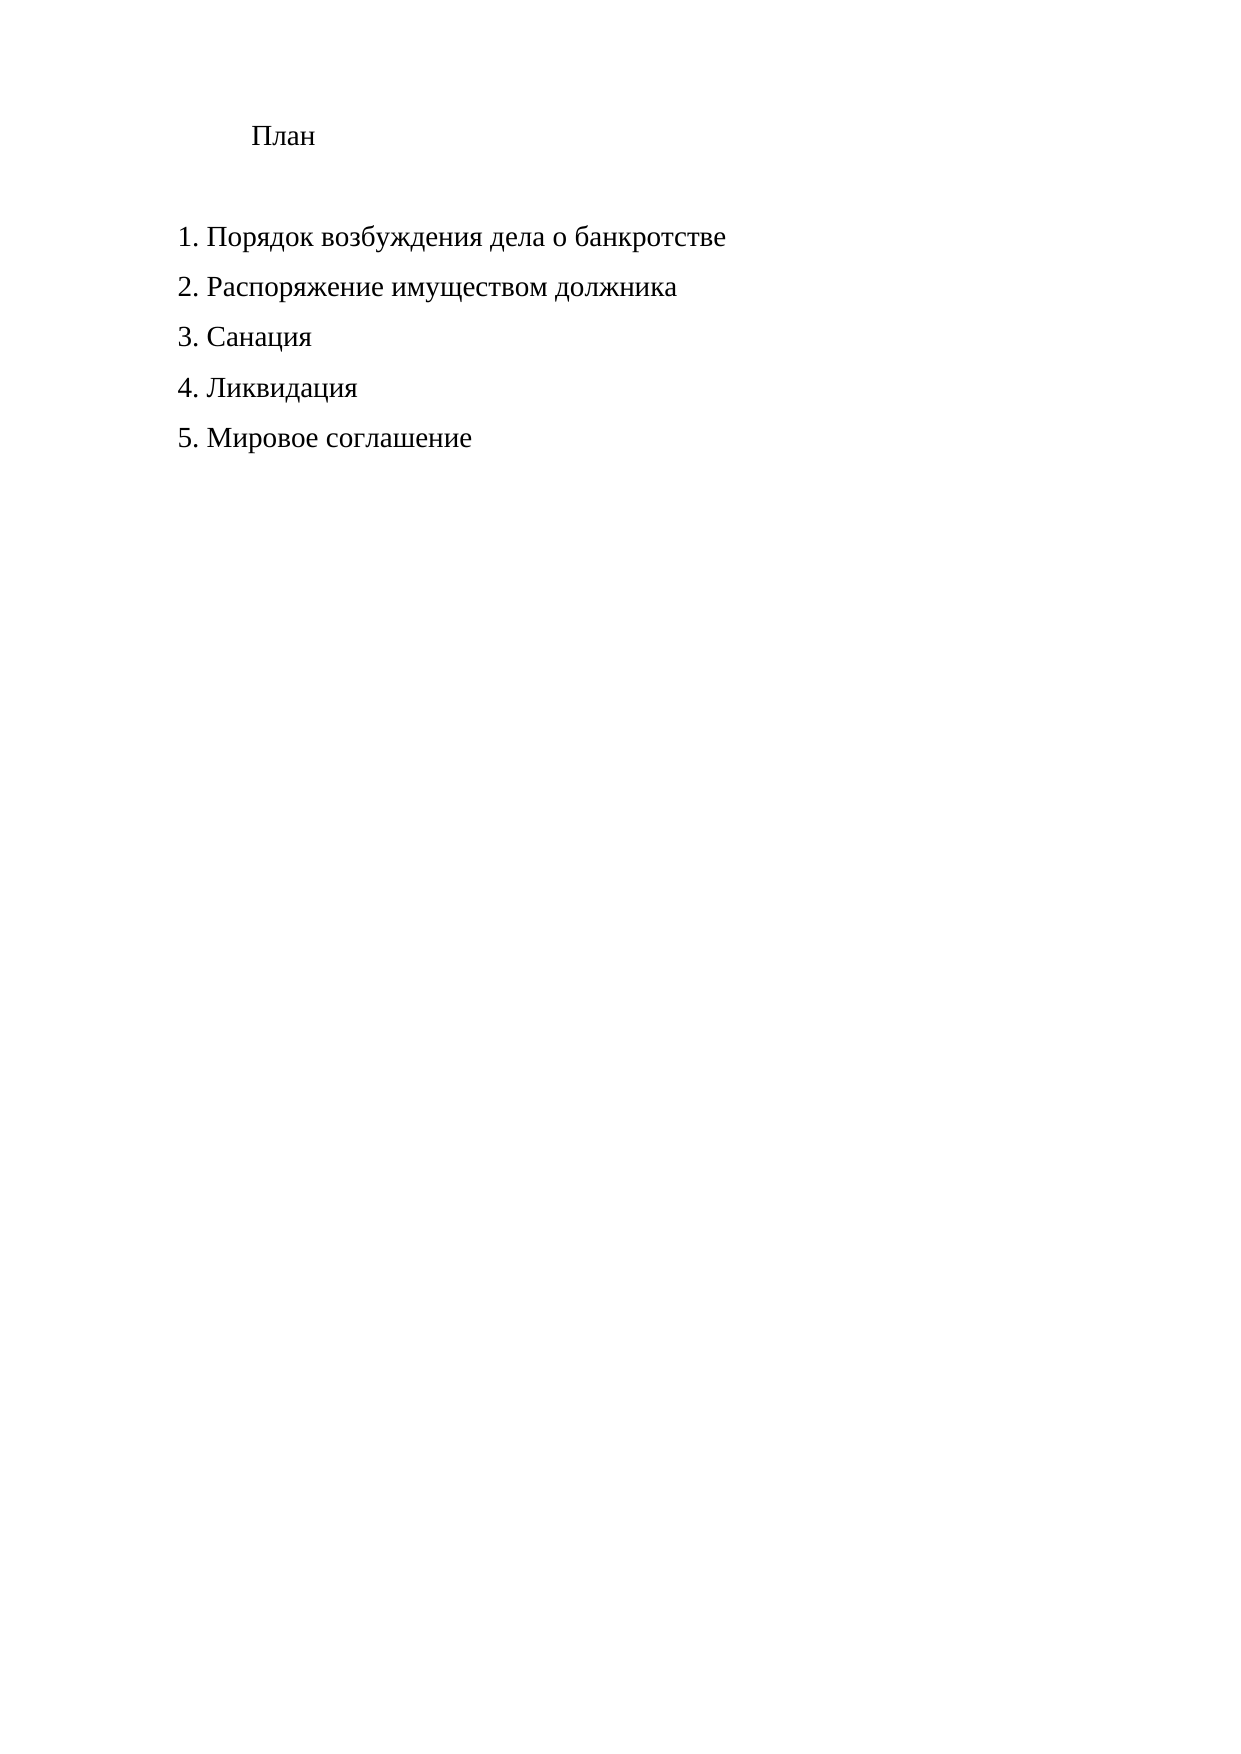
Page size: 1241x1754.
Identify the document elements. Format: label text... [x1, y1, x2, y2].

text План [177, 118, 1152, 152]
text 3. Санация [177, 319, 1152, 353]
text 2. Распоряжение имуществом должника [177, 269, 1152, 303]
text 4. Ликвидация [177, 370, 1152, 403]
text 1. Порядок возбуждения дела о банкротстве [177, 219, 1152, 252]
text 5. Мировое соглашение [177, 420, 1152, 453]
